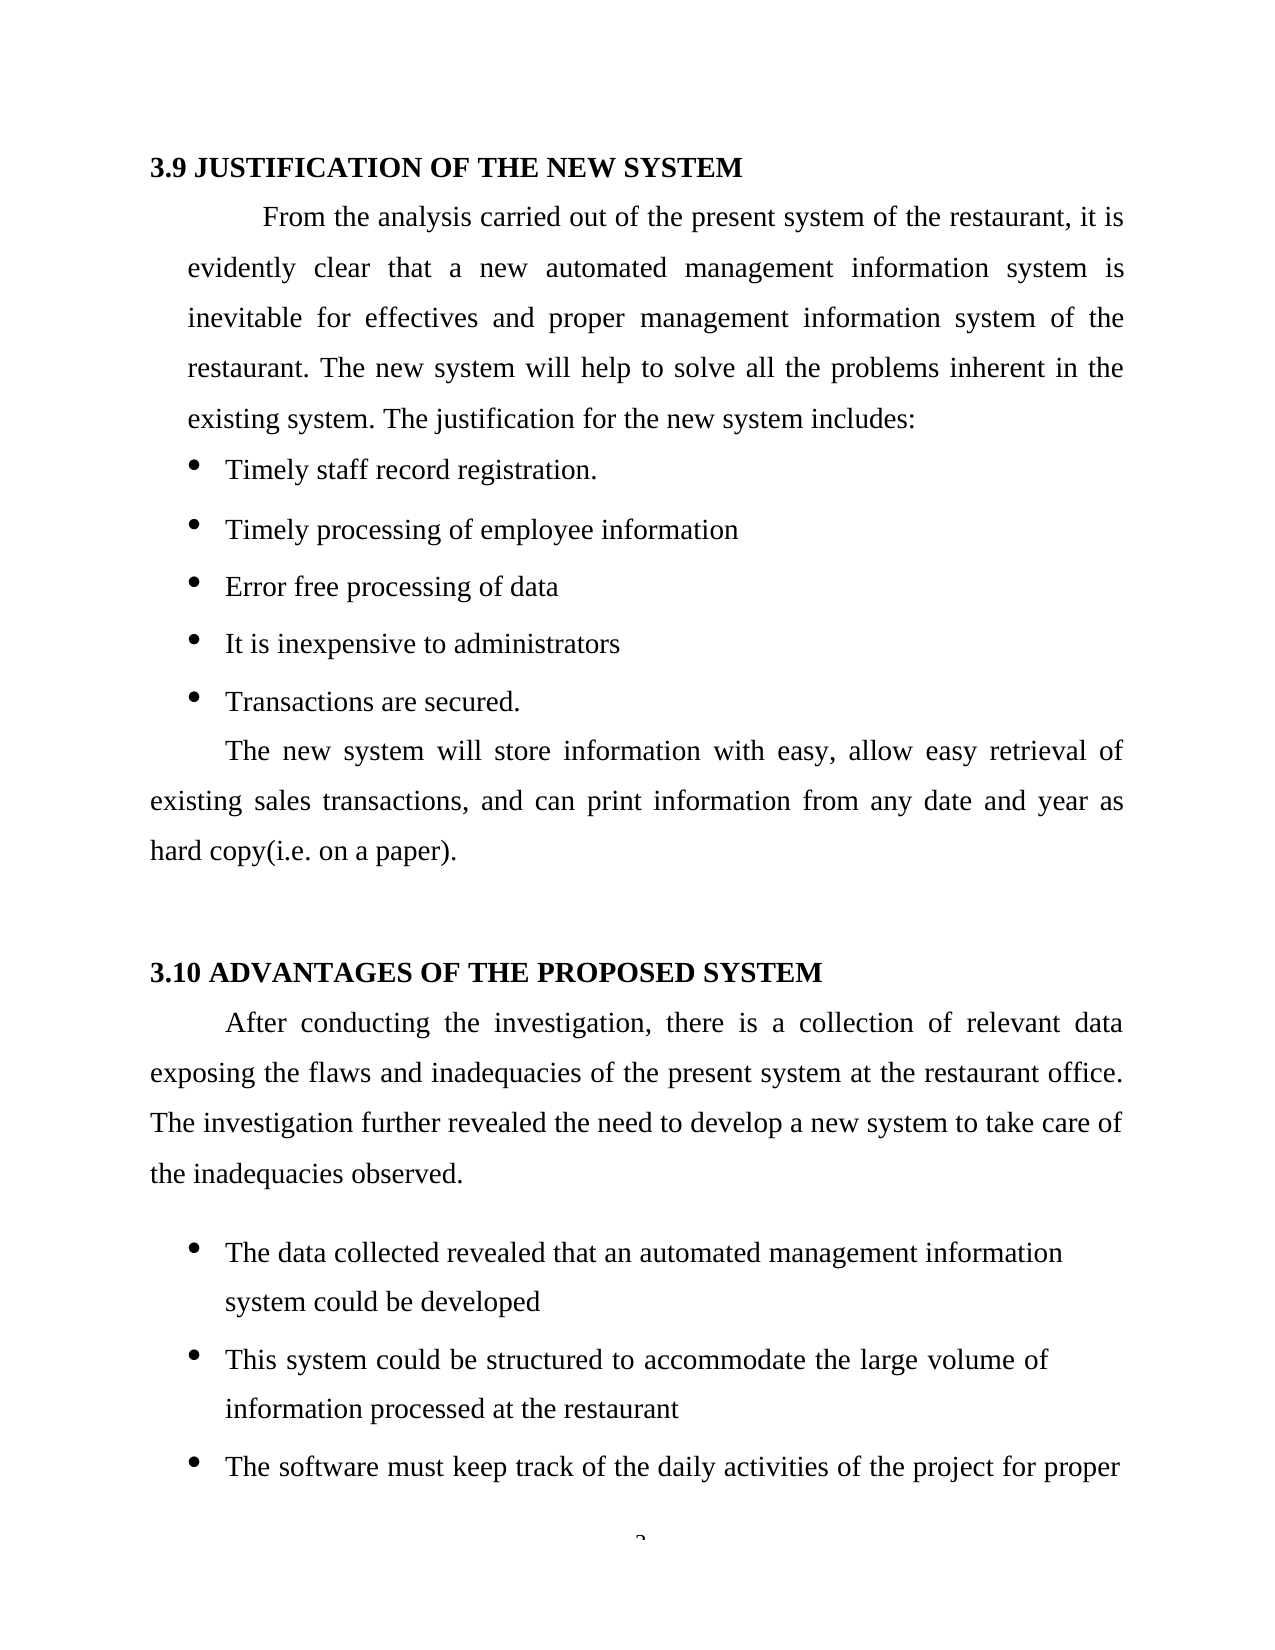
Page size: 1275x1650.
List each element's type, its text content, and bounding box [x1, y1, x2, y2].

picture [187, 1226, 215, 1263]
text The data collected revealed that an automated management information system could be developed [187, 1227, 1137, 1317]
text Timely staff record registration. [187, 451, 1137, 487]
picture [187, 1441, 215, 1477]
text It is inexpensive to administrators Transactions are secured. [187, 618, 643, 717]
text Timely processing of employee information Error free processing of data [187, 503, 739, 603]
text The new system will store information with easy, allow easy retrieval of existing sales transactions, and can print information from any date and year as hard copy(i.e. on a paper). [150, 733, 1124, 867]
picture [187, 618, 215, 654]
picture [187, 1333, 215, 1370]
picture [187, 503, 215, 539]
text This system could be structured to accommodate the large volume of information processed at the restaurant [187, 1334, 1137, 1425]
picture [187, 675, 215, 712]
subtitle JUSTIFICATION OF THE NEW SYSTEM [150, 150, 1137, 183]
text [187, 1441, 1137, 1483]
text From the analysis carried out of the present system of the restaurant, it is evidently clear that a new automated management information system is inevitable for effectives and proper management information system of the restaurant. The new system will help to solve all the problems inherent in the existing system. The justification for the new system includes: [187, 199, 1125, 434]
picture [187, 443, 215, 480]
text After conducting the investigation, there is a collection of relevant data exposing the flaws and inadequacies of the present system at the restaurant office. The investigation further revealed the need to develop a new system to take care of the inadequacies observed. [150, 1005, 1124, 1189]
subtitle ADVANTAGES OF THE PROPOSED SYSTEM [150, 955, 1137, 988]
picture [187, 560, 215, 597]
